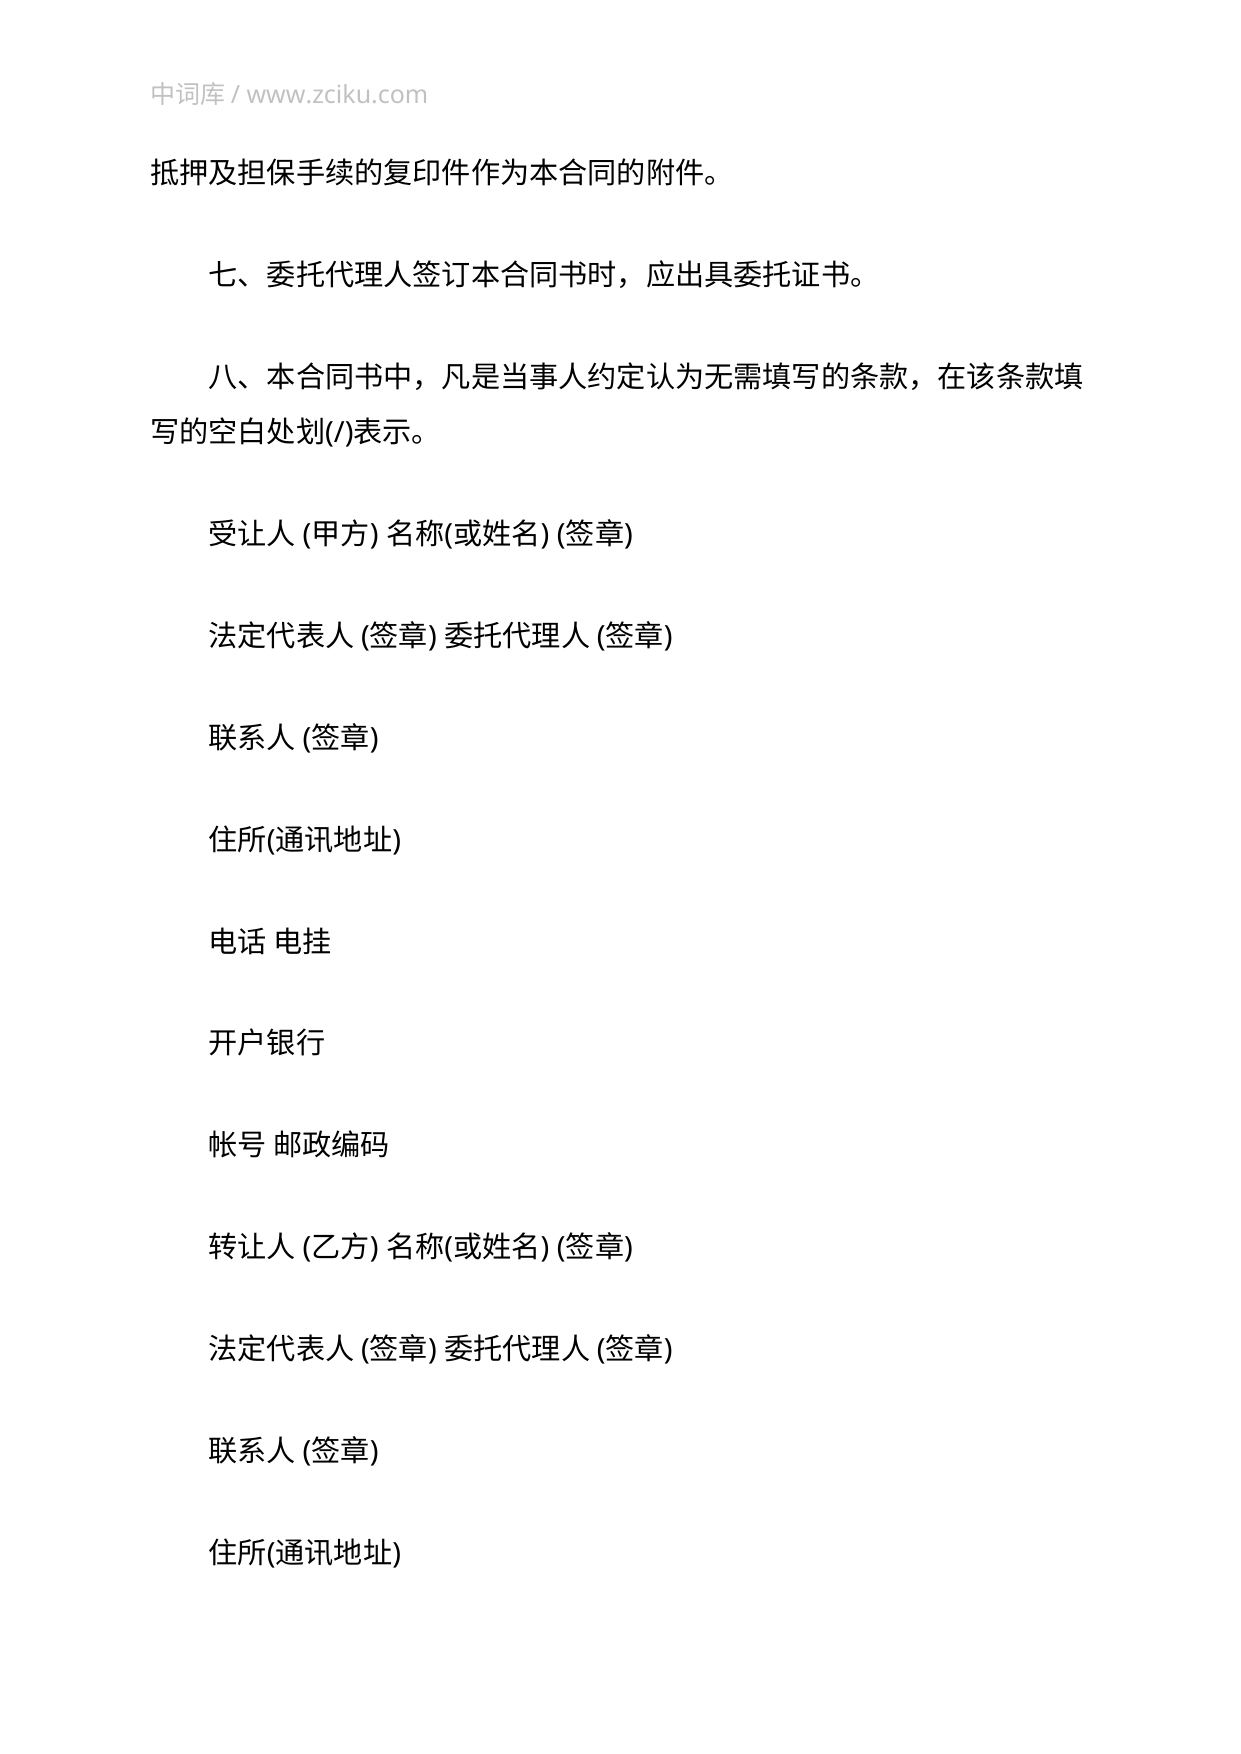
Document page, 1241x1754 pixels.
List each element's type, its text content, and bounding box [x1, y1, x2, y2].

text 开户银行 [150, 1020, 1090, 1062]
text 八、本合同书中，凡是当事人约定认为无需填写的条款，在该条款填写的空白处划(/)表示。 [150, 353, 1090, 451]
text 联系人 (签章) [150, 1428, 1090, 1470]
text 七、委托代理人签订本合同书时，应出具委托证书。 [150, 252, 1090, 294]
text 帐号 邮政编码 [150, 1122, 1090, 1164]
text 电话 电挂 [150, 918, 1090, 961]
text 法定代表人 (签章) 委托代理人 (签章) [150, 1326, 1090, 1368]
text 住所(通讯地址) [150, 1529, 1090, 1572]
text 受让人 (甲方) 名称(或姓名) (签章) [150, 510, 1090, 553]
text 住所(通讯地址) [150, 816, 1090, 859]
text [150, 150, 1090, 192]
text 联系人 (签章) [150, 714, 1090, 757]
text 转让人 (乙方) 名称(或姓名) (签章) [150, 1224, 1090, 1266]
text 法定代表人 (签章) 委托代理人 (签章) [150, 612, 1090, 655]
